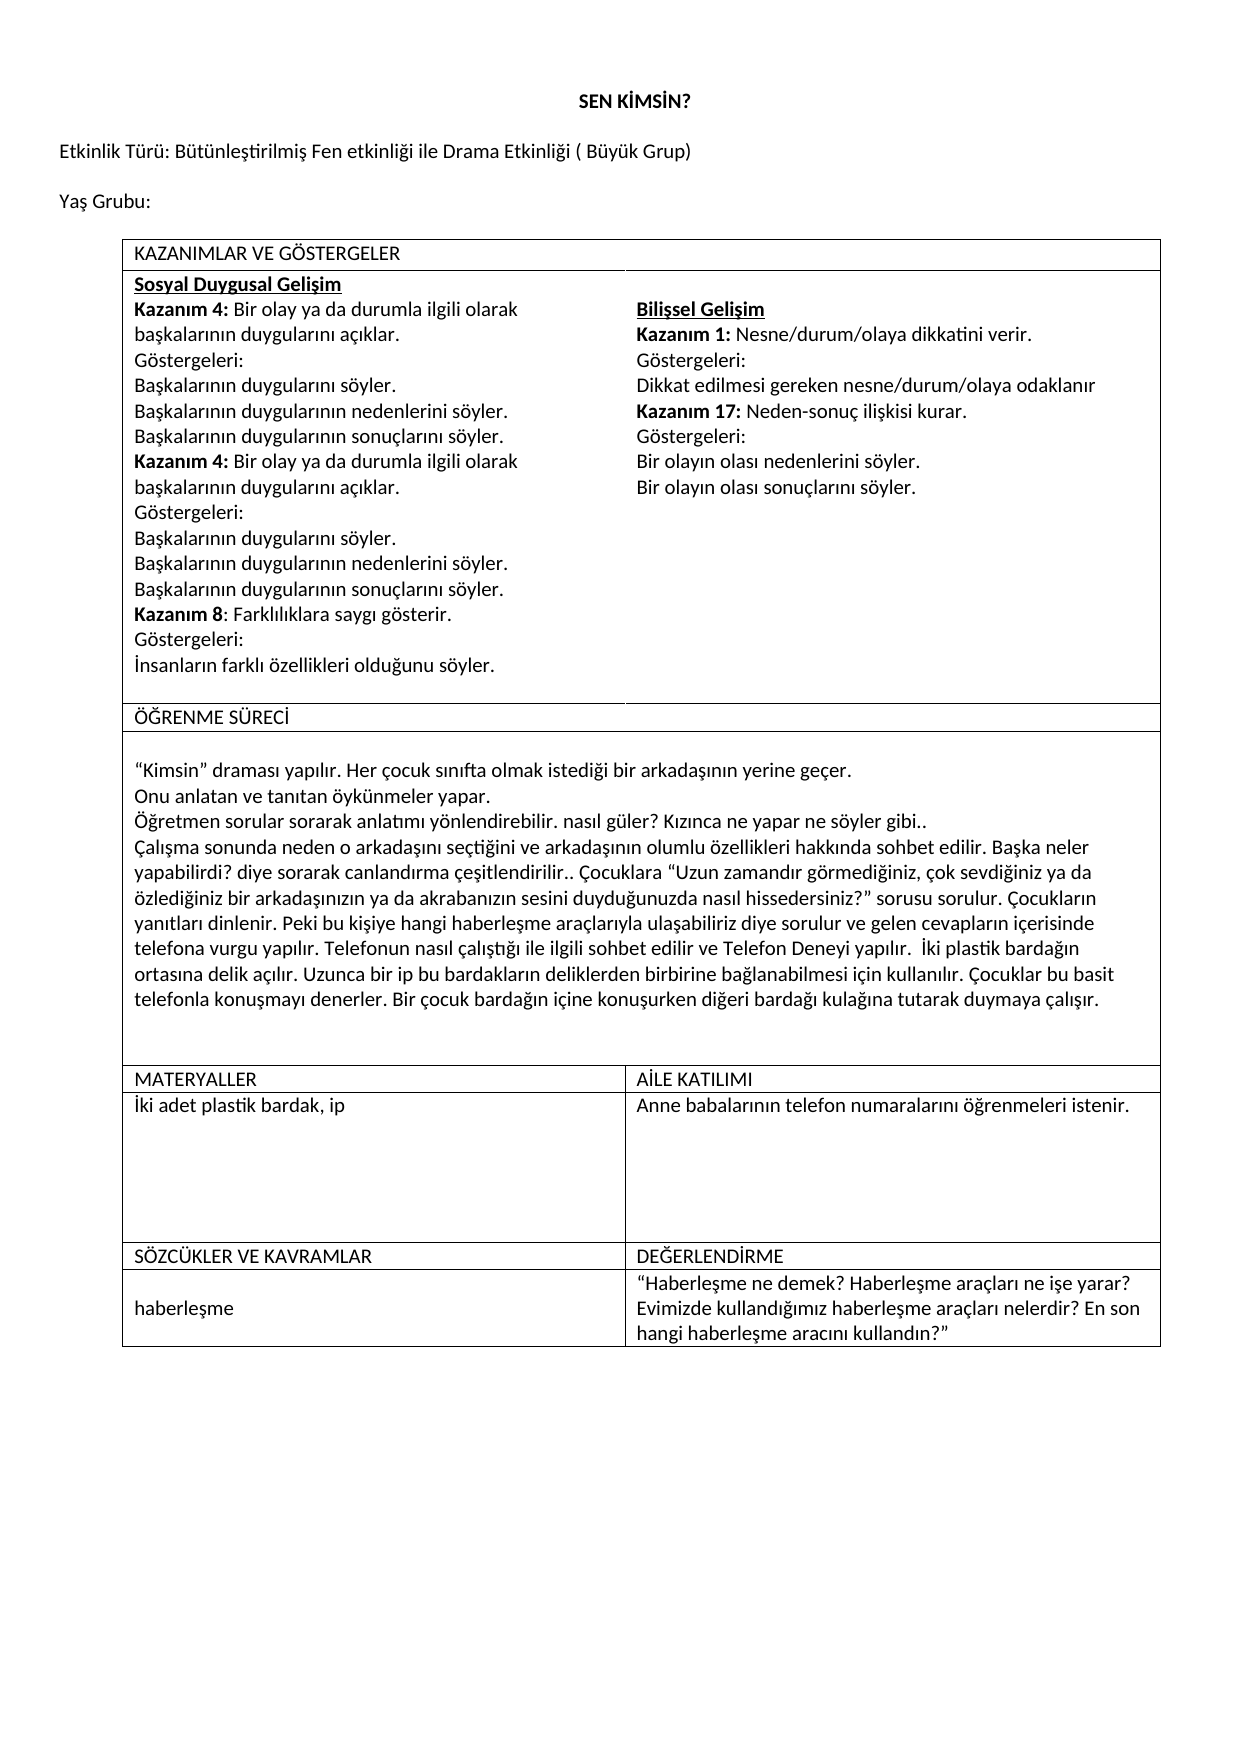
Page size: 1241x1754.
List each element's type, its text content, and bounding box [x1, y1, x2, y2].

table_cell İki adet plastik bardak, ip [123, 1093, 625, 1242]
table_cell SÖZCÜKLER VE KAVRAMLAR [123, 1243, 625, 1269]
table_cell haberleşme [123, 1270, 625, 1346]
table_cell Sosyal Duygusal Gelişim Kazanım 4: Bir olay ya da durumla ilgili olarak başkalarının duygularını açıklar. Göstergeleri: Başkalarının duygularını söyler. Başkalarının duygularının nedenlerini söyler. Başkalarının duygularının sonuçlarını söyler. Kazanım 4: Bir olay ya da durumla ilgili olarak başkalarının duygularını açıklar. Göstergeleri: Başkalarının duygularını söyler. Başkalarının duygularının nedenlerini söyler. Başkalarının duygularının sonuçlarını söyler. Kazanım 8: Farklılıklara saygı gösterir. Göstergeleri: İnsanların farklı özellikleri olduğunu söyler. [123, 271, 625, 703]
text SEN KİMSİN? [59, 89, 1211, 114]
table_cell MATERYALLER [123, 1066, 625, 1092]
table_cell Bilişsel Gelişim Kazanım 1: Nesne/durum/olaya dikkatini verir. Göstergeleri: Dikkat edilmesi gereken nesne/durum/olaya odaklanır Kazanım 17: Neden-sonuç ilişkisi kurar. Göstergeleri: Bir olayın olası nedenlerini söyler. Bir olayın olası sonuçlarını söyler. [626, 271, 1160, 703]
table_cell “Haberleşme ne demek? Haberleşme araçları ne işe yarar? Evimizde kullandığımız haberleşme araçları nelerdir? En son hangi haberleşme aracını kullandın?” [626, 1270, 1160, 1346]
table_cell “Kimsin” draması yapılır. Her çocuk sınıfta olmak istediği bir arkadaşının yerine geçer. Onu anlatan ve tanıtan öykünmeler yapar. Öğretmen sorular sorarak anlatımı yönlendirebilir. nasıl güler? Kızınca ne yapar ne söyler gibi.. Çalışma sonunda neden o arkadaşını seçtiğini ve arkadaşının olumlu özellikleri hakkında sohbet edilir. Başka neler yapabilirdi? diye sorarak canlandırma çeşitlendirilir.. Çocuklara “Uzun zamandır görmediğiniz, çok sevdiğiniz ya da özlediğiniz bir arkadaşınızın ya da akrabanızın sesini duyduğunuzda nasıl hissedersiniz?” sorusu sorulur. Çocukların yanıtları dinlenir. Peki bu kişiye hangi haberleşme araçlarıyla ulaşabiliriz diye sorulur ve gelen cevapların içerisinde telefona vurgu yapılır. Telefonun nasıl çalıştığı ile ilgili sohbet edilir ve Telefon Deneyi yapılır. İki plastik bardağın ortasına delik açılır. Uzunca bir ip bu bardakların deliklerden birbirine bağlanabilmesi için kullanılır. Çocuklar bu basit telefonla konuşmayı denerler. Bir çocuk bardağın içine konuşurken diğeri bardağı kulağına tutarak duymaya çalışır. [123, 732, 1160, 1065]
table_cell AİLE KATILIMI [626, 1066, 1160, 1092]
table_cell ÖĞRENME SÜRECİ [123, 704, 1160, 731]
text Etkinlik Türü: Bütünleştirilmiş Fen etkinliği ile Drama Etkinliği ( Büyük Grup) [59, 139, 1211, 164]
table_header KAZANIMLAR VE GÖSTERGELER [123, 240, 1160, 270]
text Yaş Grubu: [59, 189, 1211, 214]
table_cell DEĞERLENDİRME [626, 1243, 1160, 1269]
table_cell Anne babalarının telefon numaralarını öğrenmeleri istenir. [626, 1093, 1160, 1242]
